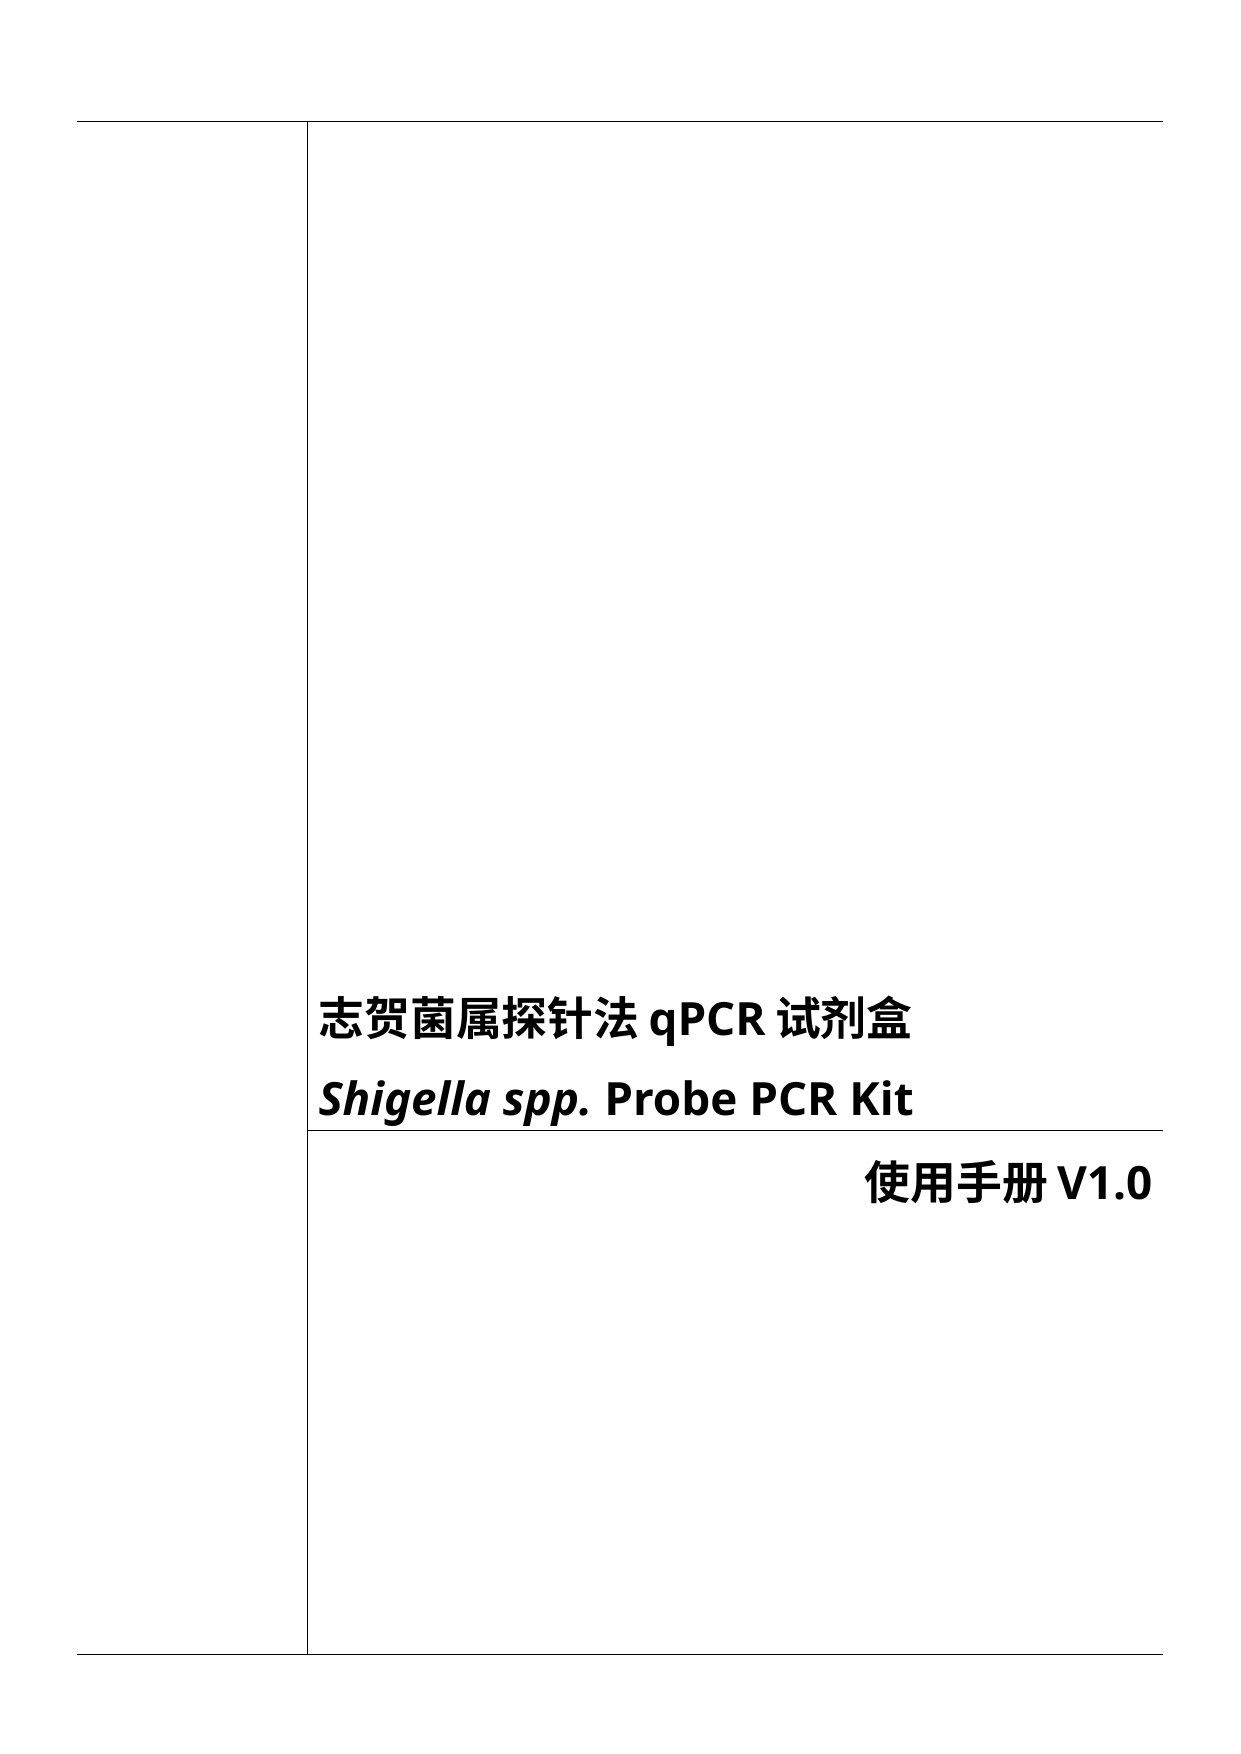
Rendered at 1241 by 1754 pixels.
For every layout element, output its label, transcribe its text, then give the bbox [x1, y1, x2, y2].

table_cell 使用手册V1.0 [308, 1131, 1163, 1654]
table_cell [308, 122, 1163, 1130]
